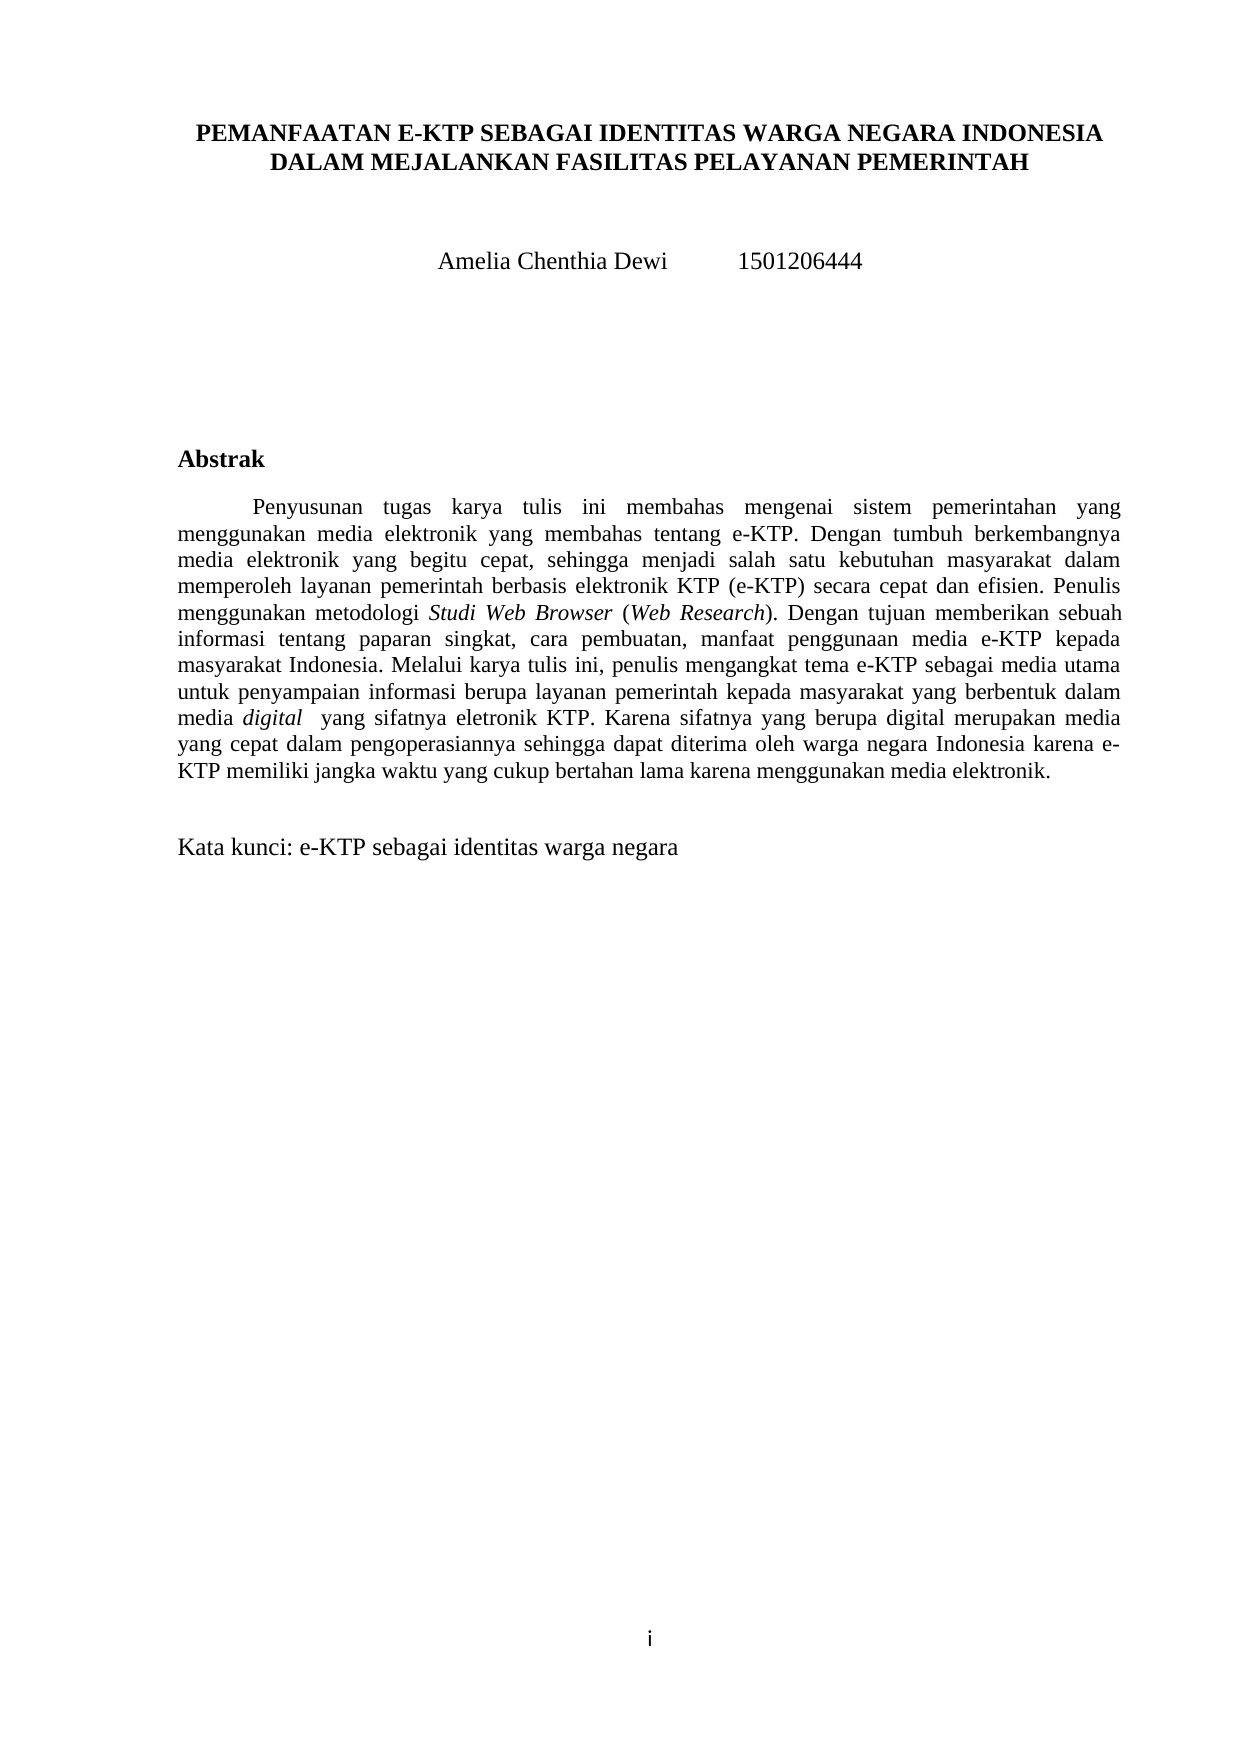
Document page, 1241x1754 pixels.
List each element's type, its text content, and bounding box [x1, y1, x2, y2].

text PEMANFAATAN E-KTP SEBAGAI IDENTITAS WARGA NEGARA INDONESIA DALAM MEJALANKAN FASILITAS PELAYANAN PEMERINTAH [177, 118, 1122, 176]
text Kata kunci: e-KTP sebagai identitas warga negara [177, 832, 1122, 861]
text Amelia Chenthia Dewi 1501206444 [177, 246, 1122, 275]
text Penyusunan tugas karya tulis ini membahas mengenai sistem pemerintahan yang menggunakan media elektronik yang membahas tentang e-KTP. Dengan tumbuh berkembangnya media elektronik yang begitu cepat, sehingga menjadi salah satu kebutuhan masyarakat dalam memperoleh layanan pemerintah berbasis elektronik KTP (e-KTP) secara cepat dan efisien. Penulis menggunakan metodologi Studi Web Browser (Web Research). Dengan tujuan memberikan sebuah informasi tentang paparan singkat, cara pembuatan, manfaat penggunaan media e-KTP kepada masyarakat Indonesia. Melalui karya tulis ini, penulis mengangkat tema e-KTP sebagai media utama untuk penyampaian informasi berupa layanan pemerintah kepada masyarakat yang berbentuk dalam media digital yang sifatnya eletronik KTP. Karena sifatnya yang berupa digital merupakan media yang cepat dalam pengoperasiannya sehingga dapat diterima oleh warga negara Indonesia karena e-KTP memiliki jangka waktu yang cukup bertahan lama karena menggunakan media elektronik. [177, 493, 1122, 783]
text Abstrak [177, 444, 1122, 472]
